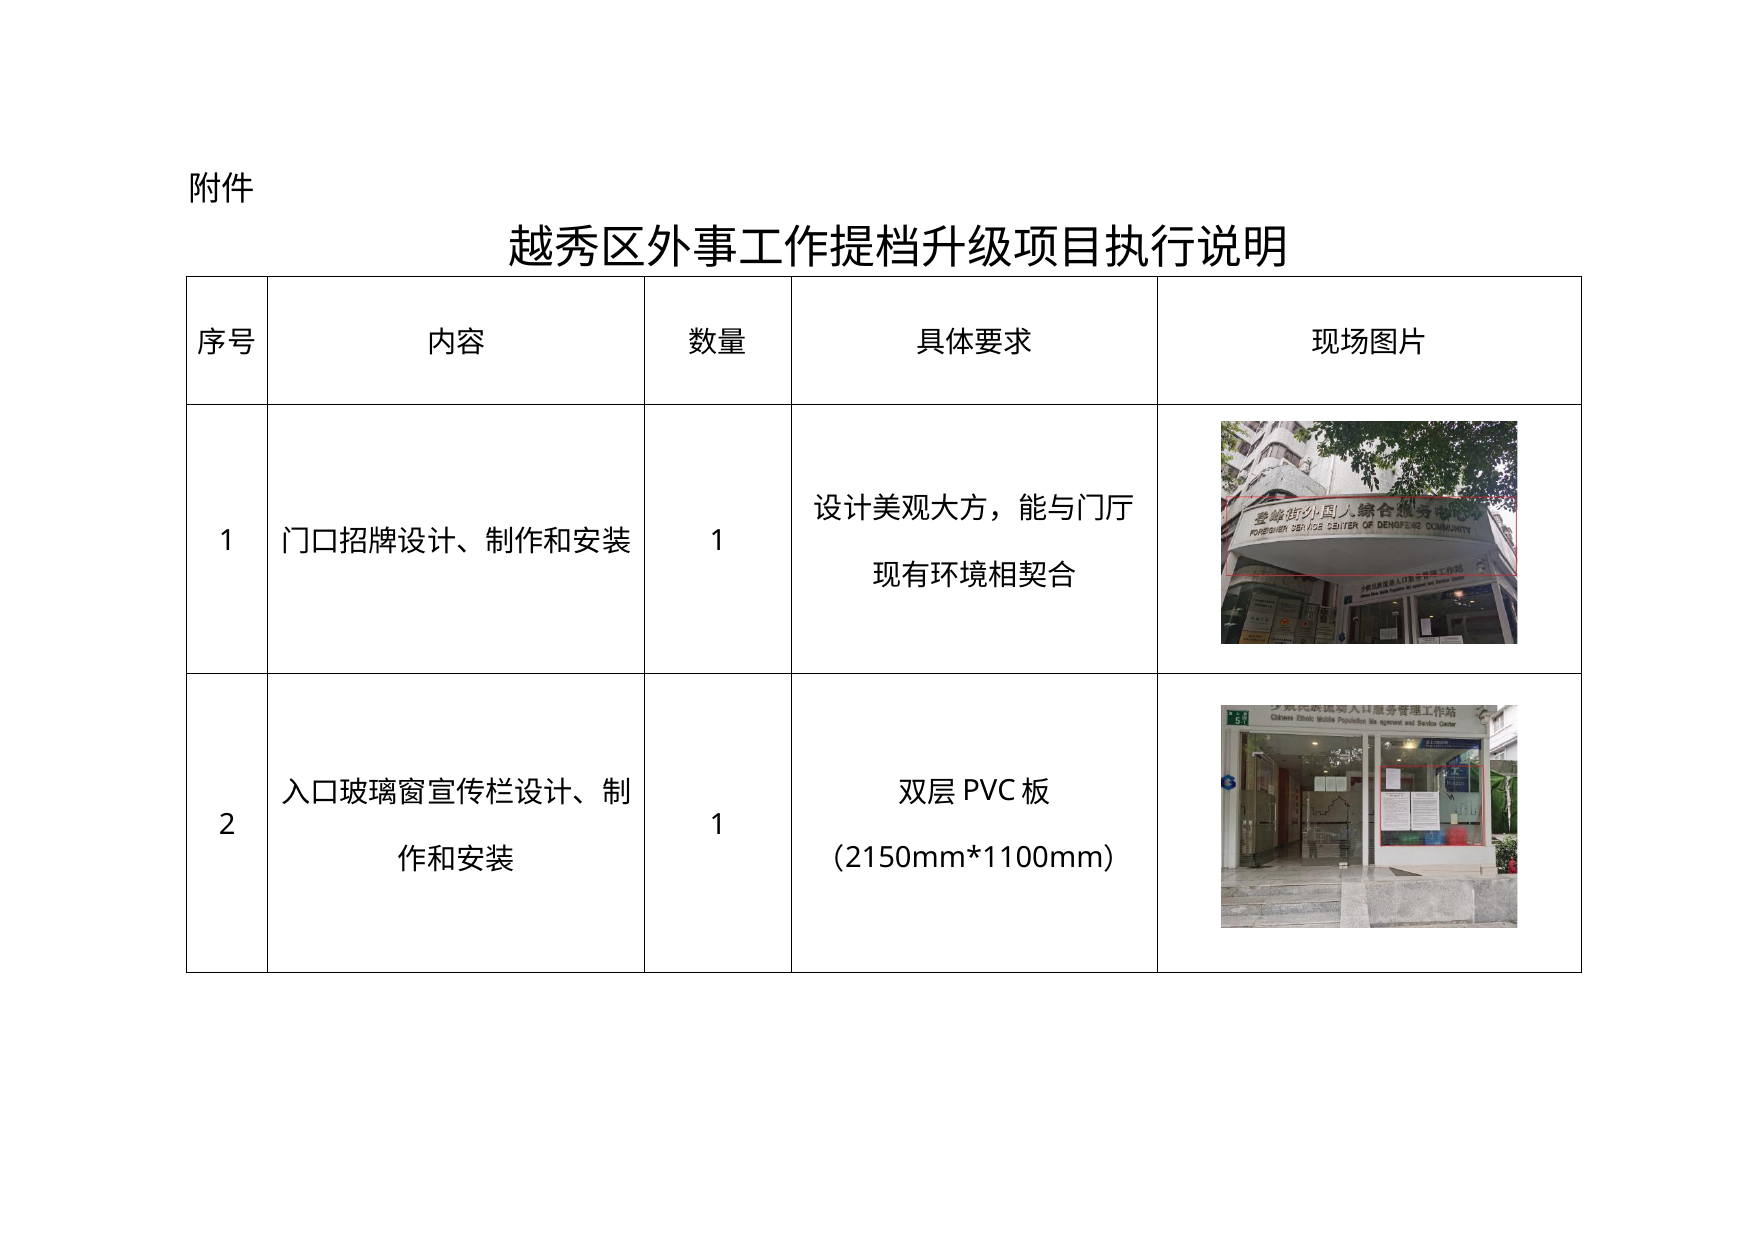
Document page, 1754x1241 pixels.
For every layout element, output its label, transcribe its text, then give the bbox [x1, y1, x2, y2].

table_cell 设计美观大方，能与门厅现有环境相契合 [792, 405, 1157, 673]
table_header 内容 [268, 277, 644, 404]
table_header 具体要求 [792, 277, 1157, 404]
text 越秀区外事工作提档升级项目执行说明 [188, 213, 1566, 276]
table_header 数量 [645, 277, 791, 404]
text 附件 [188, 151, 1566, 213]
picture [1221, 705, 1518, 928]
table_cell 1 [645, 674, 791, 972]
table_cell 双层PVC板（2150mm*1100mm） [792, 674, 1157, 972]
table_header 现场图片 [1158, 277, 1581, 404]
table_cell 1 [187, 405, 267, 673]
table_cell 门口招牌设计、制作和安装 [268, 405, 644, 673]
table_header 序号 [187, 277, 267, 404]
table_cell [1158, 405, 1581, 673]
table_cell 入口玻璃窗宣传栏设计、制作和安装 [268, 674, 644, 972]
table_cell [1158, 674, 1581, 972]
table_cell 2 [187, 674, 267, 972]
picture [1221, 421, 1518, 644]
table_cell 1 [645, 405, 791, 673]
